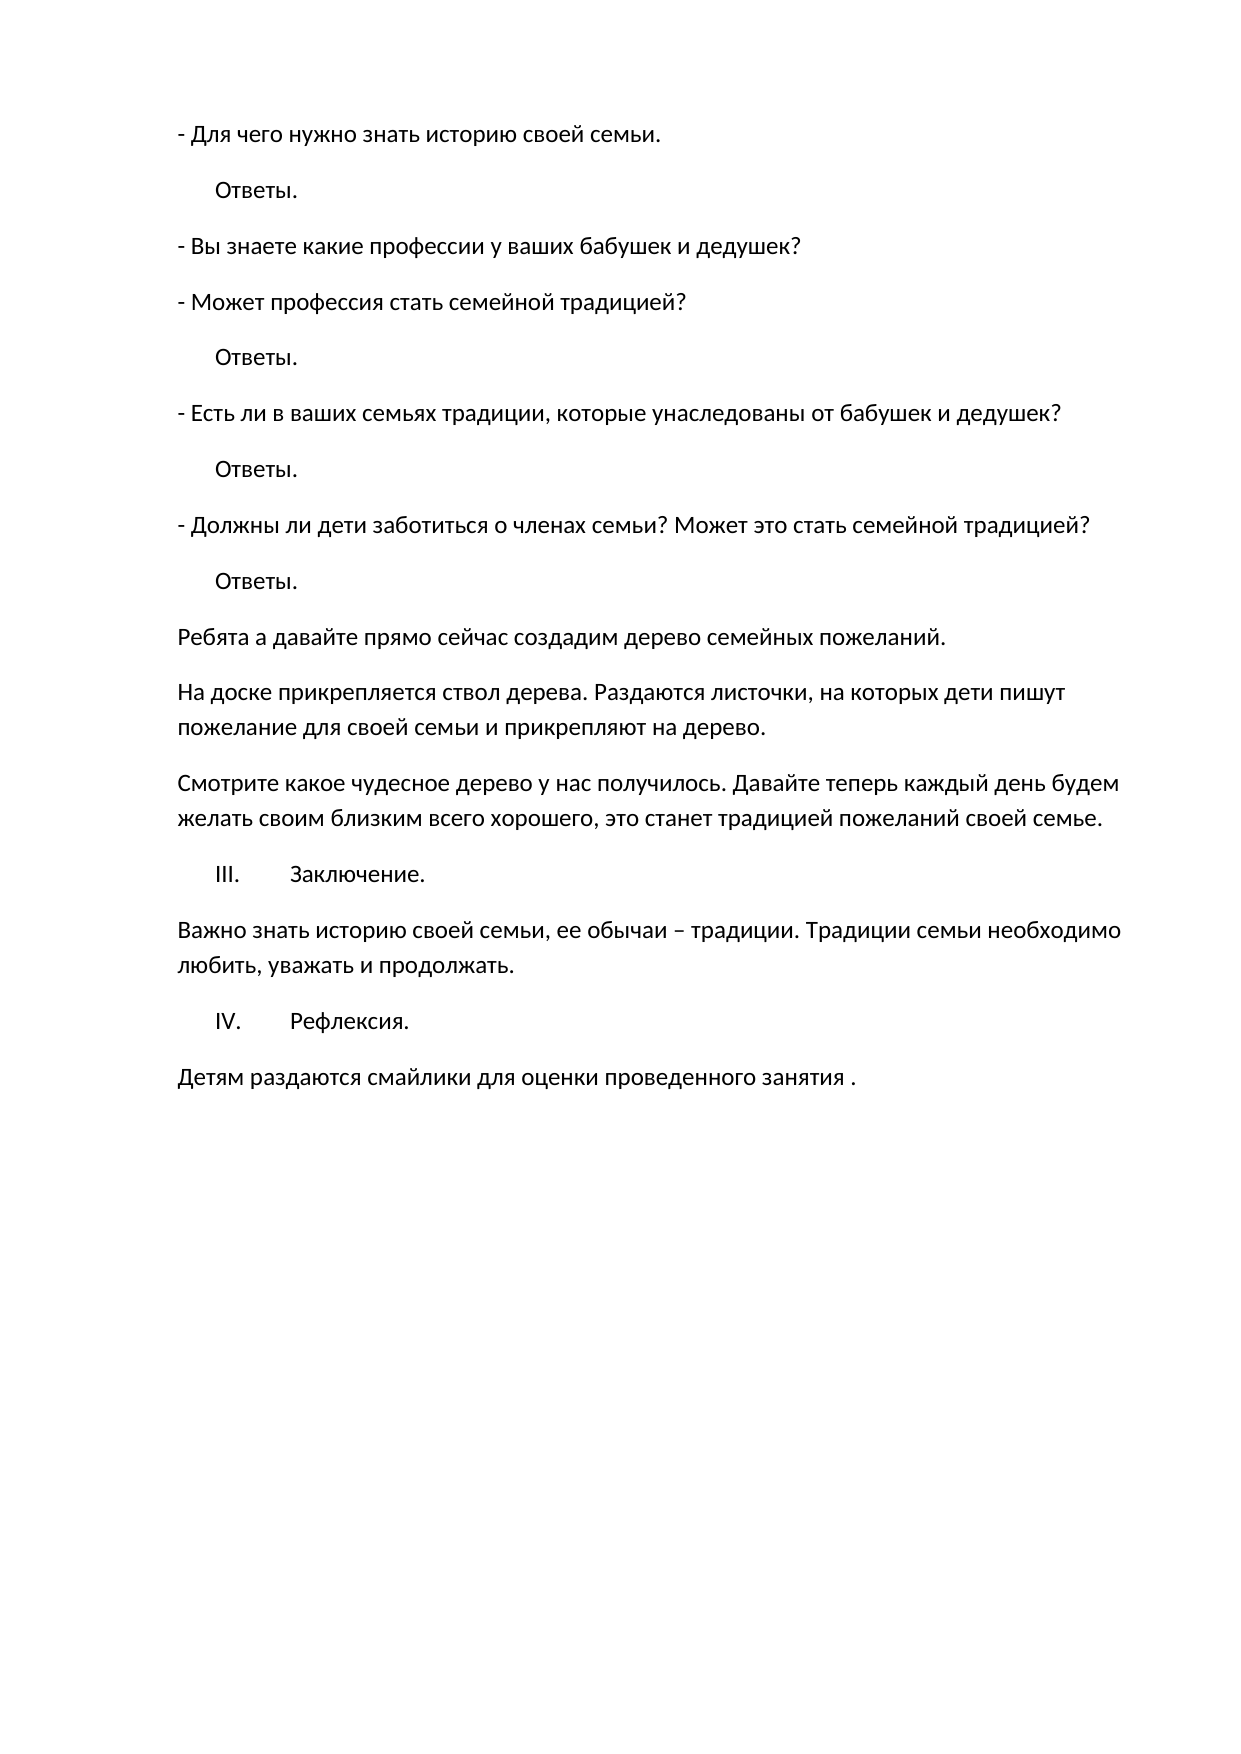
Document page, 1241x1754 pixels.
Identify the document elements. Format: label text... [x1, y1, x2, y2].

text Ответы. [215, 341, 1152, 372]
text Ответы. [215, 453, 1152, 484]
text Детям раздаются смайлики для оценки проведенного занятия . [177, 1061, 1152, 1091]
text - Может профессия стать семейной традицией? [177, 286, 1152, 316]
list Рефлексия. [215, 1005, 1152, 1035]
text - Вы знаете какие профессии у ваших бабушек и дедушек? [177, 230, 1152, 260]
text Смотрите какое чудесное дерево у нас получилось. Давайте теперь каждый день будем желать своим близким всего хорошего, это станет традицией пожеланий своей семье. [177, 767, 1152, 833]
text На доске прикрепляется ствол дерева. Раздаются листочки, на которых дети пишут пожелание для своей семьи и прикрепляют на дерево. [177, 676, 1152, 742]
text Ребята а давайте прямо сейчас создадим дерево семейных пожеланий. [177, 621, 1152, 651]
text - Для чего нужно знать историю своей семьи. [177, 118, 1152, 149]
list Заключение. [215, 858, 1152, 889]
text Ответы. [215, 565, 1152, 595]
text Ответы. [215, 174, 1152, 204]
text - Есть ли в ваших семьях традиции, которые унаследованы от бабушек и дедушек? [177, 397, 1152, 428]
text - Должны ли дети заботиться о членах семьи? Может это стать семейной традицией? [177, 509, 1152, 539]
text Важно знать историю своей семьи, ее обычаи – традиции. Традиции семьи необходимо любить, уважать и продолжать. [177, 914, 1152, 979]
